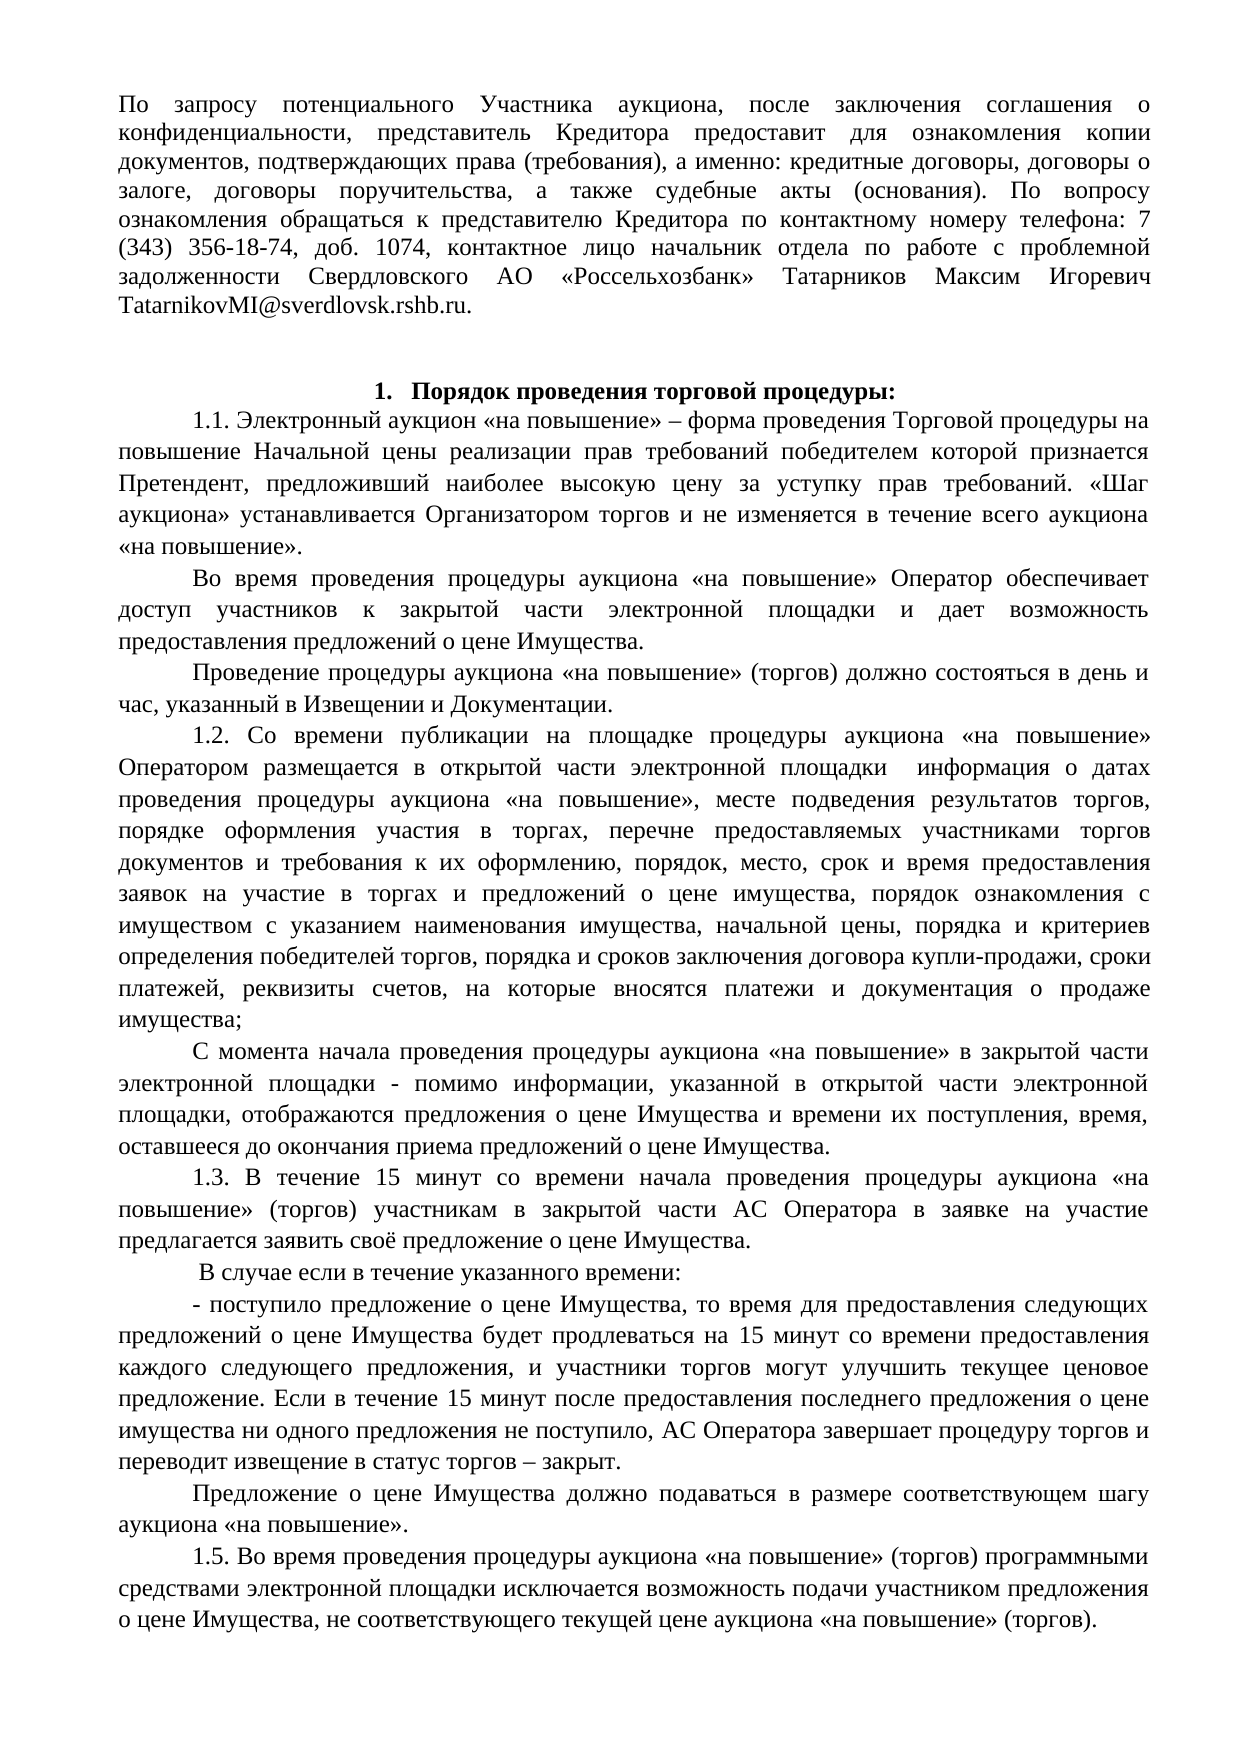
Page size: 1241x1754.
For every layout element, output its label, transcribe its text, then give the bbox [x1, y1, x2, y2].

text В случае если в течение указанного времени: [118, 1257, 1149, 1286]
text Предложение о цене Имущества должно подаваться в размере соответствующем шагу аукциона «на повышение». [118, 1478, 1149, 1538]
text По запросу потенциального Участника аукциона, после заключения соглашения о конфиденциальности, представитель Кредитора предоставит для ознакомления копии документов, подтверждающих права (требования), а именно: кредитные договоры, договоры о залоге, договоры поручительства, а также судебные акты (основания). По вопросу ознакомления обращаться к представителю Кредитора по контактному номеру телефона: 7 (343) 356-18-74, доб. 1074, контактное лицо начальник отдела по работе с проблемной задолженности Свердловского АО «Россельхозбанк» Татарников Максим Игоревич TatarnikovMI@sverdlovsk.rshb.ru. [118, 89, 1152, 319]
text Проведение процедуры аукциона «на повышение» (торгов) должно состояться в день и час, указанный в Извещении и Документации. [118, 657, 1149, 718]
list Порядок проведения торговой процедуры: [118, 376, 1152, 405]
text 1.2. Со времени публикации на площадке процедуры аукциона «на повышение» Оператором размещается в открытой части электронной площадки информация о датах проведения процедуры аукциона «на повышение», месте подведения результатов торгов, порядке оформления участия в торгах, перечне предоставляемых участниками торгов документов и требования к их оформлению, порядок, место, срок и время предоставления заявок на участие в торгах и предложений о цене имущества, порядок ознакомления с имуществом с указанием наименования имущества, начальной цены, порядка и критериев определения победителей торгов, порядка и сроков заключения договора купли-продажи, сроки платежей, реквизиты счетов, на которые вносятся платежи и документация о продаже имущества; [118, 721, 1152, 1033]
text 1.5. Во время проведения процедуры аукциона «на повышение» (торгов) программными средствами электронной площадки исключается возможность подачи участником предложения о цене Имущества, не соответствующего текущей цене аукциона «на повышение» (торгов). [118, 1541, 1149, 1633]
text С момента начала проведения процедуры аукциона «на повышение» в закрытой части электронной площадки - помимо информации, указанной в открытой части электронной площадки, отображаются предложения о цене Имущества и времени их поступления, время, оставшееся до окончания приема предложений о цене Имущества. [118, 1036, 1149, 1159]
text - поступило предложение о цене Имущества, то время для предоставления следующих предложений о цене Имущества будет продлеваться на 15 минут со времени предоставления каждого следующего предложения, и участники торгов могут улучшить текущее ценовое предложение. Если в течение 15 минут после предоставления последнего предложения о цене имущества ни одного предложения не поступило, АС Оператора завершает процедуру торгов и переводит извещение в статус торгов – закрыт. [118, 1289, 1149, 1475]
text Во время проведения процедуры аукциона «на повышение» Оператор обеспечивает доступ участников к закрытой части электронной площадки и дает возможность предоставления предложений о цене Имущества. [118, 563, 1149, 654]
text 1.1. Электронный аукцион «на повышение» – форма проведения Торговой процедуры на повышение Начальной цены реализации прав требований победителем которой признается Претендент, предложивший наиболее высокую цену за уступку прав требований. «Шаг аукциона» устанавливается Организатором торгов и не изменяется в течение всего аукциона «на повышение». [118, 405, 1149, 560]
text 1.3. В течение 15 минут со времени начала проведения процедуры аукциона «на повышение» (торгов) участникам в закрытой части АС Оператора в заявке на участие предлагается заявить своё предложение о цене Имущества. [118, 1162, 1149, 1254]
